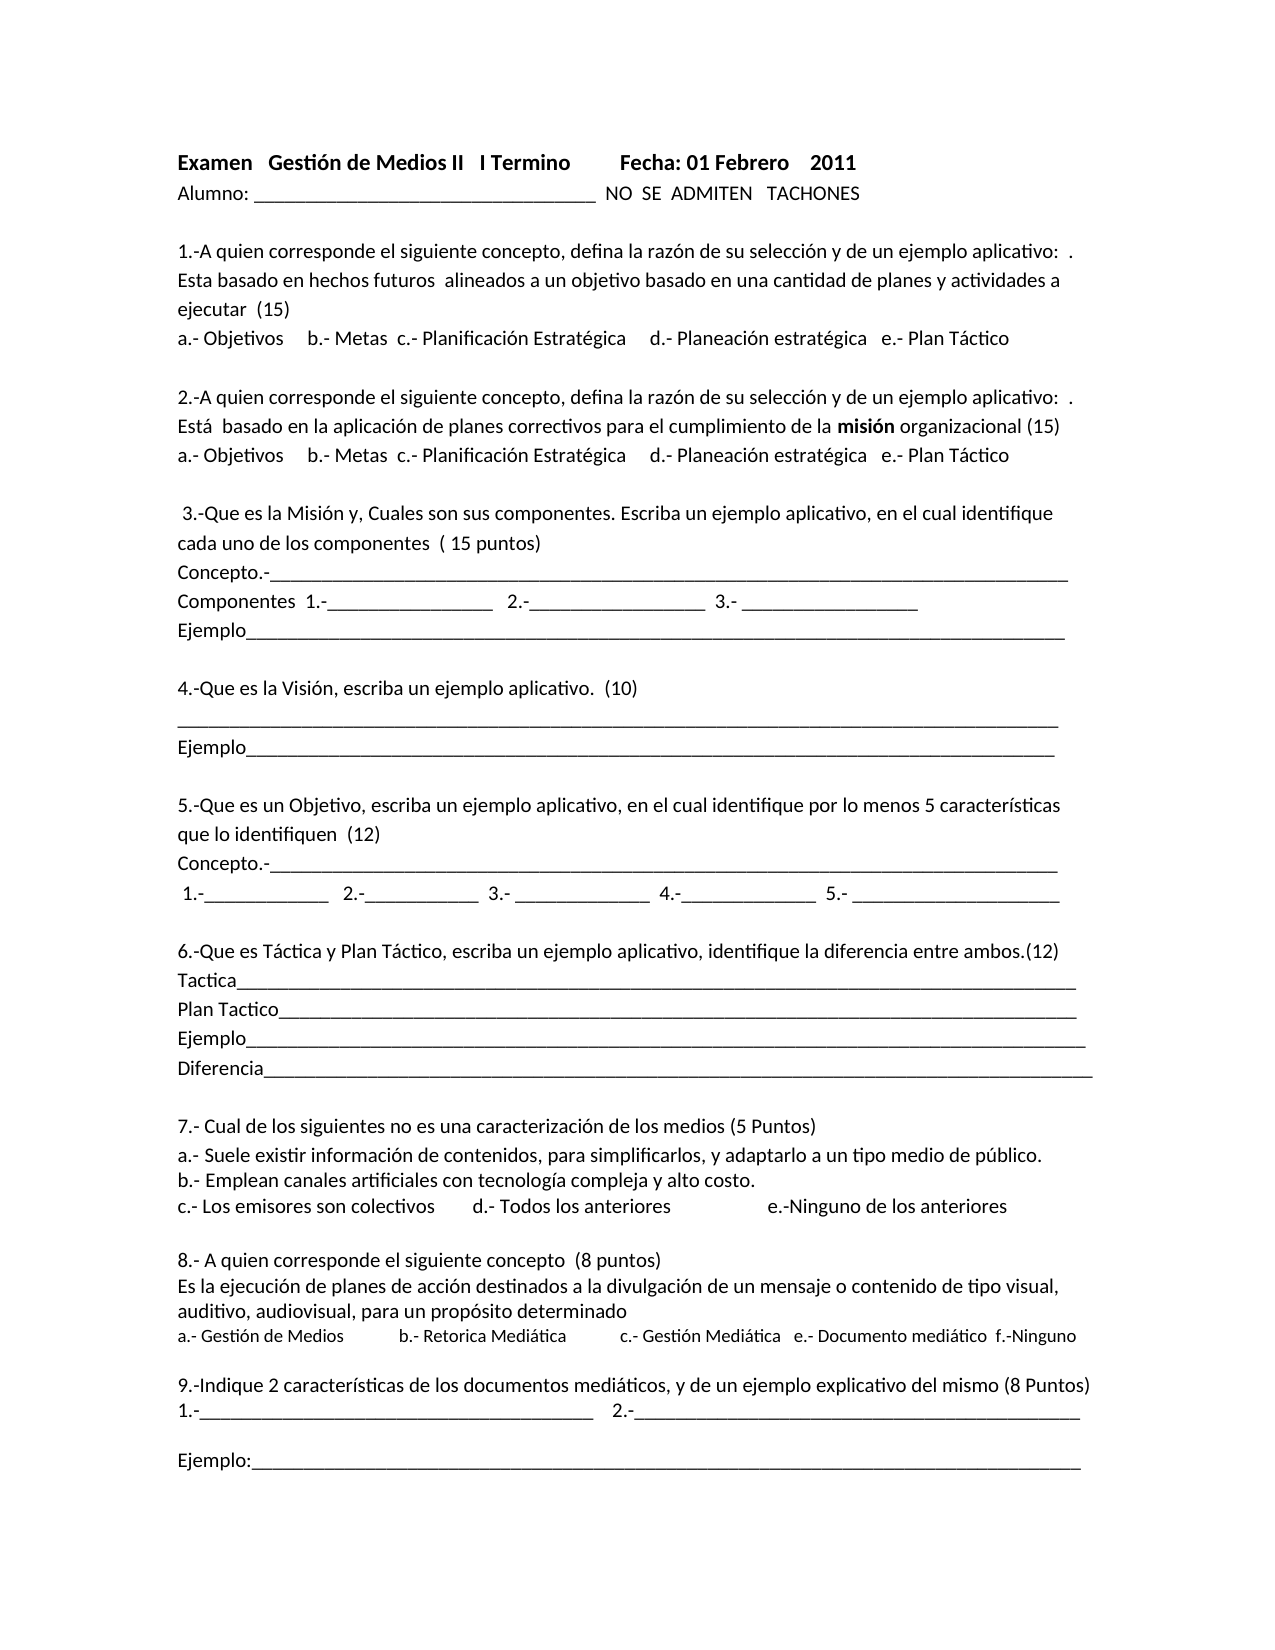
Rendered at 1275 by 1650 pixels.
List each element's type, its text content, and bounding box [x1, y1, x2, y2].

text Es la ejecución de planes de acción destinados a la divulgación de un mensaje o contenido de tipo visual, auditivo, audiovisual, para un propósito determinado [177, 1273, 1098, 1324]
text 1.-A quien corresponde el siguiente concepto, defina la razón de su selección y de un ejemplo aplicativo: . Esta basado en hechos futuros alineados a un objetivo basado en una cantidad de planes y actividades a ejecutar (15) [177, 238, 1098, 322]
text 9.-Indique 2 características de los documentos mediáticos, y de un ejemplo explicativo del mismo (8 Puntos) [177, 1372, 1098, 1398]
text _____________________________________________________________________________________ [177, 705, 1098, 730]
text 6.-Que es Táctica y Plan Táctico, escriba un ejemplo aplicativo, identifique la diferencia entre ambos.(12) [177, 938, 1098, 963]
text Ejemplo_________________________________________________________________________________ [177, 1026, 1098, 1051]
text Tactica_________________________________________________________________________________ [177, 967, 1098, 993]
text 1.-____________ 2.-___________ 3.- _____________ 4.-_____________ 5.- ____________________ [177, 880, 1098, 905]
text a.- Suele existir información de contenidos, para simplificarlos, y adaptarlo a un tipo medio de público. [177, 1142, 1098, 1168]
text 5.-Que es un Objetivo, escriba un ejemplo aplicativo, en el cual identifique por lo menos 5 características que lo identifiquen (12) [177, 792, 1098, 847]
text 7.- Cual de los siguientes no es una caracterización de los medios (5 Puntos) [177, 1113, 1098, 1138]
text a.- Objetivos b.- Metas c.- Planificación Estratégica d.- Planeación estratégica e.- Plan Táctico [177, 442, 1098, 468]
text 4.-Que es la Visión, escriba un ejemplo aplicativo. (10) [177, 676, 1098, 701]
text Ejemplo_______________________________________________________________________________ [177, 617, 1098, 643]
text Componentes 1.-________________ 2.-_________________ 3.- _________________ [177, 588, 1098, 613]
text Concepto.-_____________________________________________________________________________ [177, 559, 1098, 584]
text a.- Objetivos b.- Metas c.- Planificación Estratégica d.- Planeación estratégica e.- Plan Táctico [177, 326, 1098, 351]
text Examen Gestión de Medios II I Termino Fecha: 01 Febrero 2011 [177, 148, 1098, 176]
text Ejemplo:________________________________________________________________________________ [177, 1448, 1098, 1473]
text b.- Emplean canales artificiales con tecnología compleja y alto costo. [177, 1168, 1098, 1193]
text c.- Los emisores son colectivos d.- Todos los anteriores e.-Ninguno de los anteriores [177, 1193, 1098, 1218]
text a.- Gestión de Medios b.- Retorica Mediática c.- Gestión Mediática e.- Documento mediático f.-Ninguno [177, 1324, 1098, 1347]
text 8.- A quien corresponde el siguiente concepto (8 puntos) [177, 1248, 1098, 1273]
text 1.-______________________________________ 2.-___________________________________________ [177, 1398, 1098, 1423]
text Ejemplo______________________________________________________________________________ [177, 734, 1098, 759]
text 3.-Que es la Misión y, Cuales son sus componentes. Escriba un ejemplo aplicativo, en el cual identifique cada uno de los componentes ( 15 puntos) [177, 501, 1098, 555]
text Diferencia________________________________________________________________________________ [177, 1055, 1098, 1080]
text 2.-A quien corresponde el siguiente concepto, defina la razón de su selección y de un ejemplo aplicativo: . Está basado en la aplicación de planes correctivos para el cumplimiento de la misión organizacional (15) [177, 384, 1098, 438]
text Plan Tactico_____________________________________________________________________________ [177, 996, 1098, 1022]
text Concepto.-____________________________________________________________________________ [177, 851, 1098, 876]
text Alumno: _________________________________ NO SE ADMITEN TACHONES [177, 180, 1098, 205]
